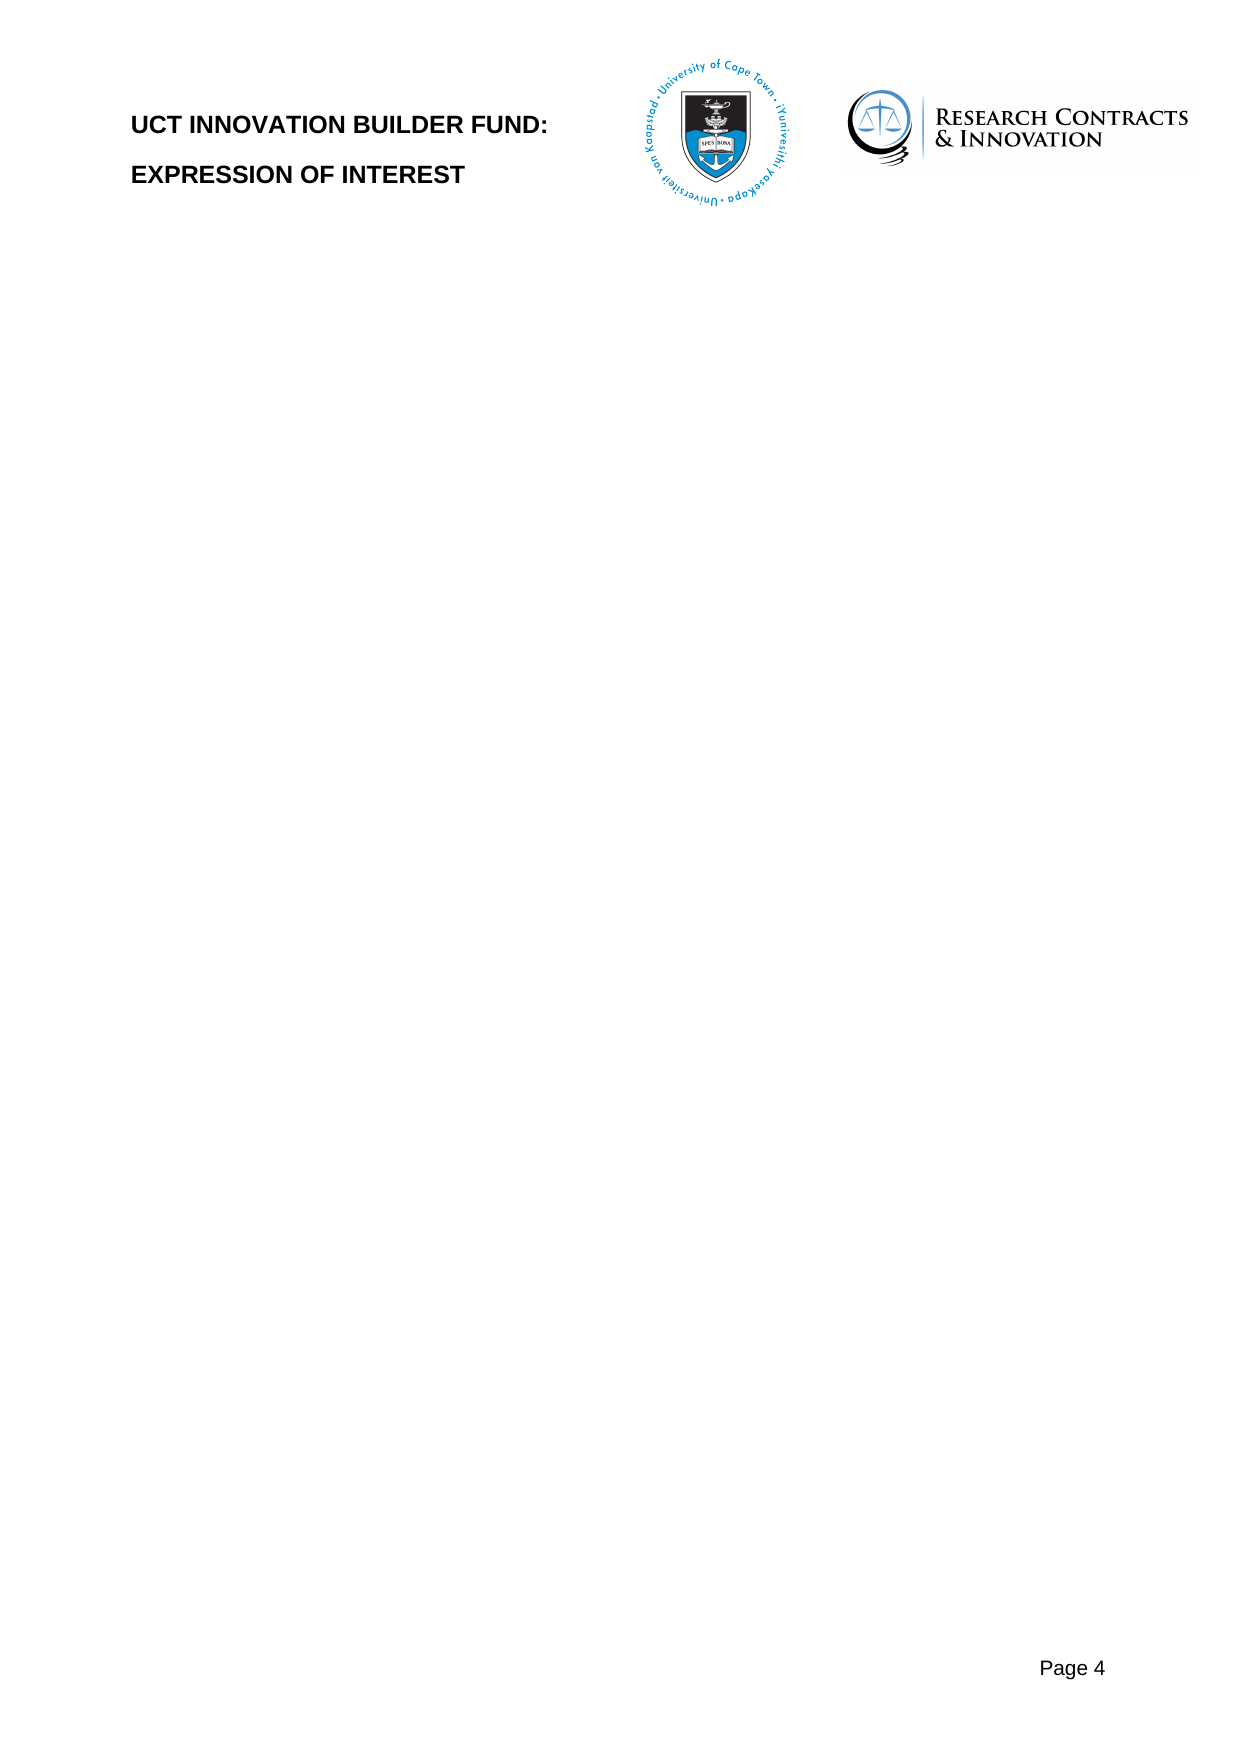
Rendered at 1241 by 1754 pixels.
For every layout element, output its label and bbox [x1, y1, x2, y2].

picture [641, 55, 793, 210]
picture [842, 84, 1193, 173]
